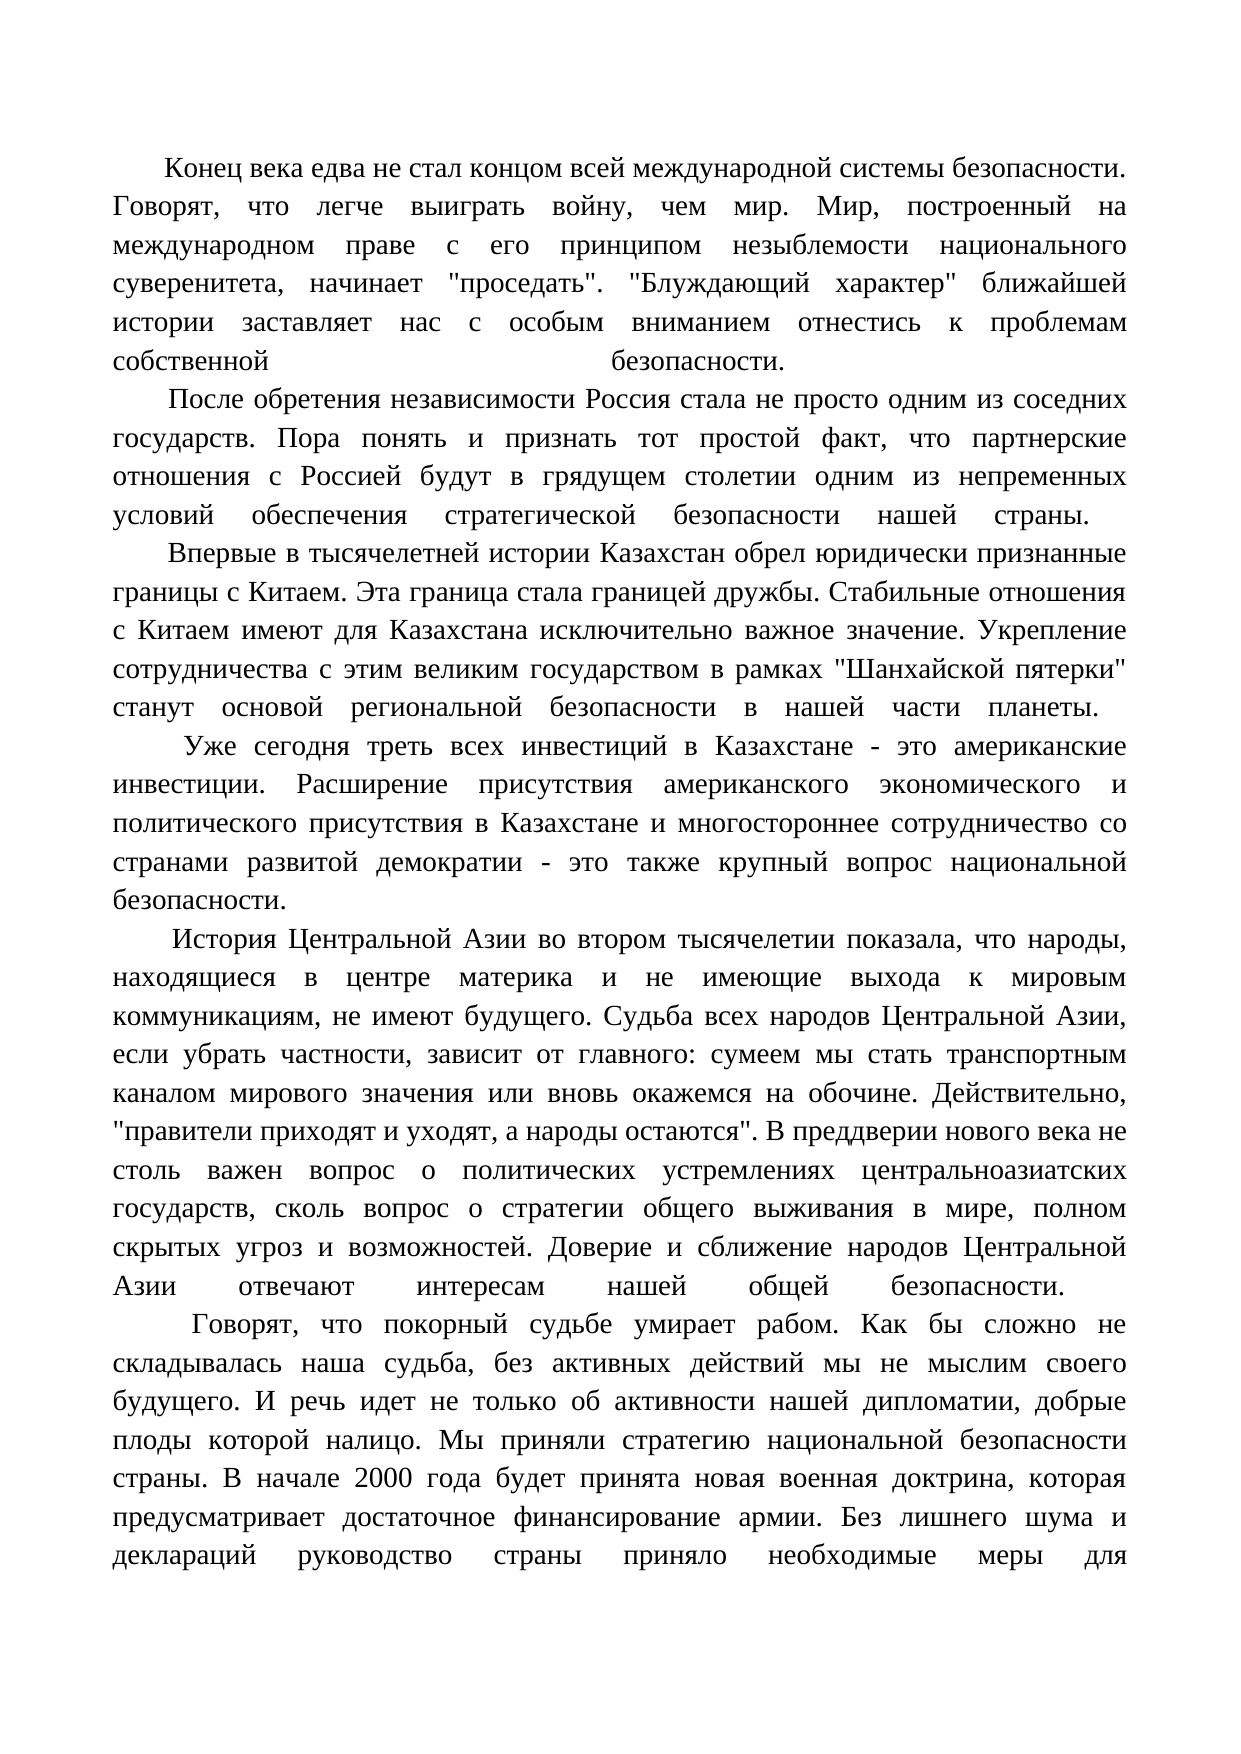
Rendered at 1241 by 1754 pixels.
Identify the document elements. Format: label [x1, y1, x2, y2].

text [112, 150, 1128, 1571]
